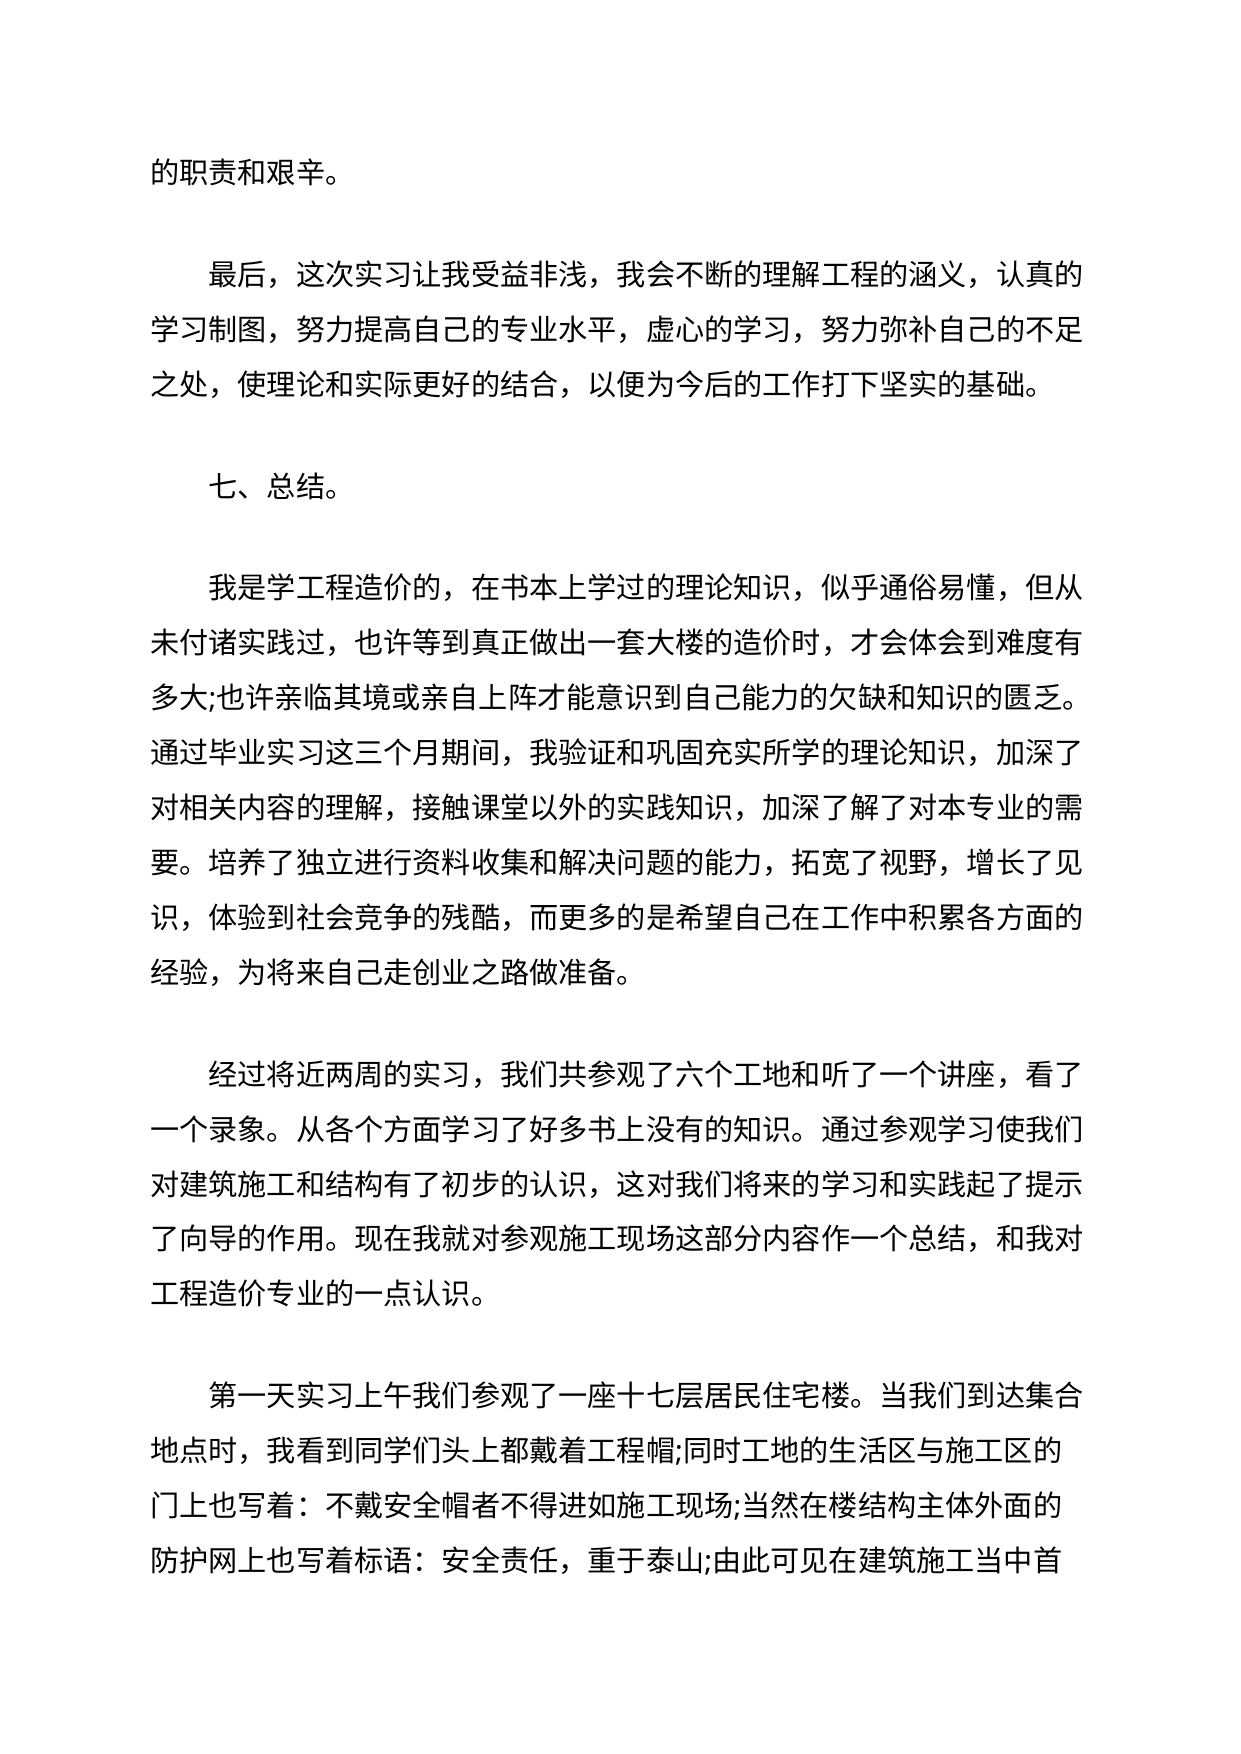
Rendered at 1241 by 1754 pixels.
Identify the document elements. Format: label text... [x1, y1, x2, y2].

text 七、总结。 [150, 463, 1090, 506]
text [150, 150, 1090, 192]
text 我是学工程造价的，在书本上学过的理论知识，似乎通俗易懂，但从未付诸实践过，也许等到真正做出一套大楼的造价时，才会体会到难度有多大;也许亲临其境或亲自上阵才能意识到自己能力的欠缺和知识的匮乏。通过毕业实习这三个月期间，我验证和巩固充实所学的理论知识，加深了对相关内容的理解，接触课堂以外的实践知识，加深了解了对本专业的需要。培养了独立进行资料收集和解决问题的能力，拓宽了视野，增长了见识，体验到社会竞争的残酷，而更多的是希望自己在工作中积累各方面的经验，为将来自己走创业之路做准备。 [150, 565, 1090, 992]
text 经过将近两周的实习，我们共参观了六个工地和听了一个讲座，看了一个录象。从各个方面学习了好多书上没有的知识。通过参观学习使我们对建筑施工和结构有了初步的认识，这对我们将来的学习和实践起了提示了向导的作用。现在我就对参观施工现场这部分内容作一个总结，和我对工程造价专业的一点认识。 [150, 1051, 1090, 1313]
text 最后，这次实习让我受益非浅，我会不断的理解工程的涵义，认真的学习制图，努力提高自己的专业水平，虚心的学习，努力弥补自己的不足之处，使理论和实际更好的结合，以便为今后的工作打下坚实的基础。 [150, 252, 1090, 404]
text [150, 1373, 1090, 1580]
